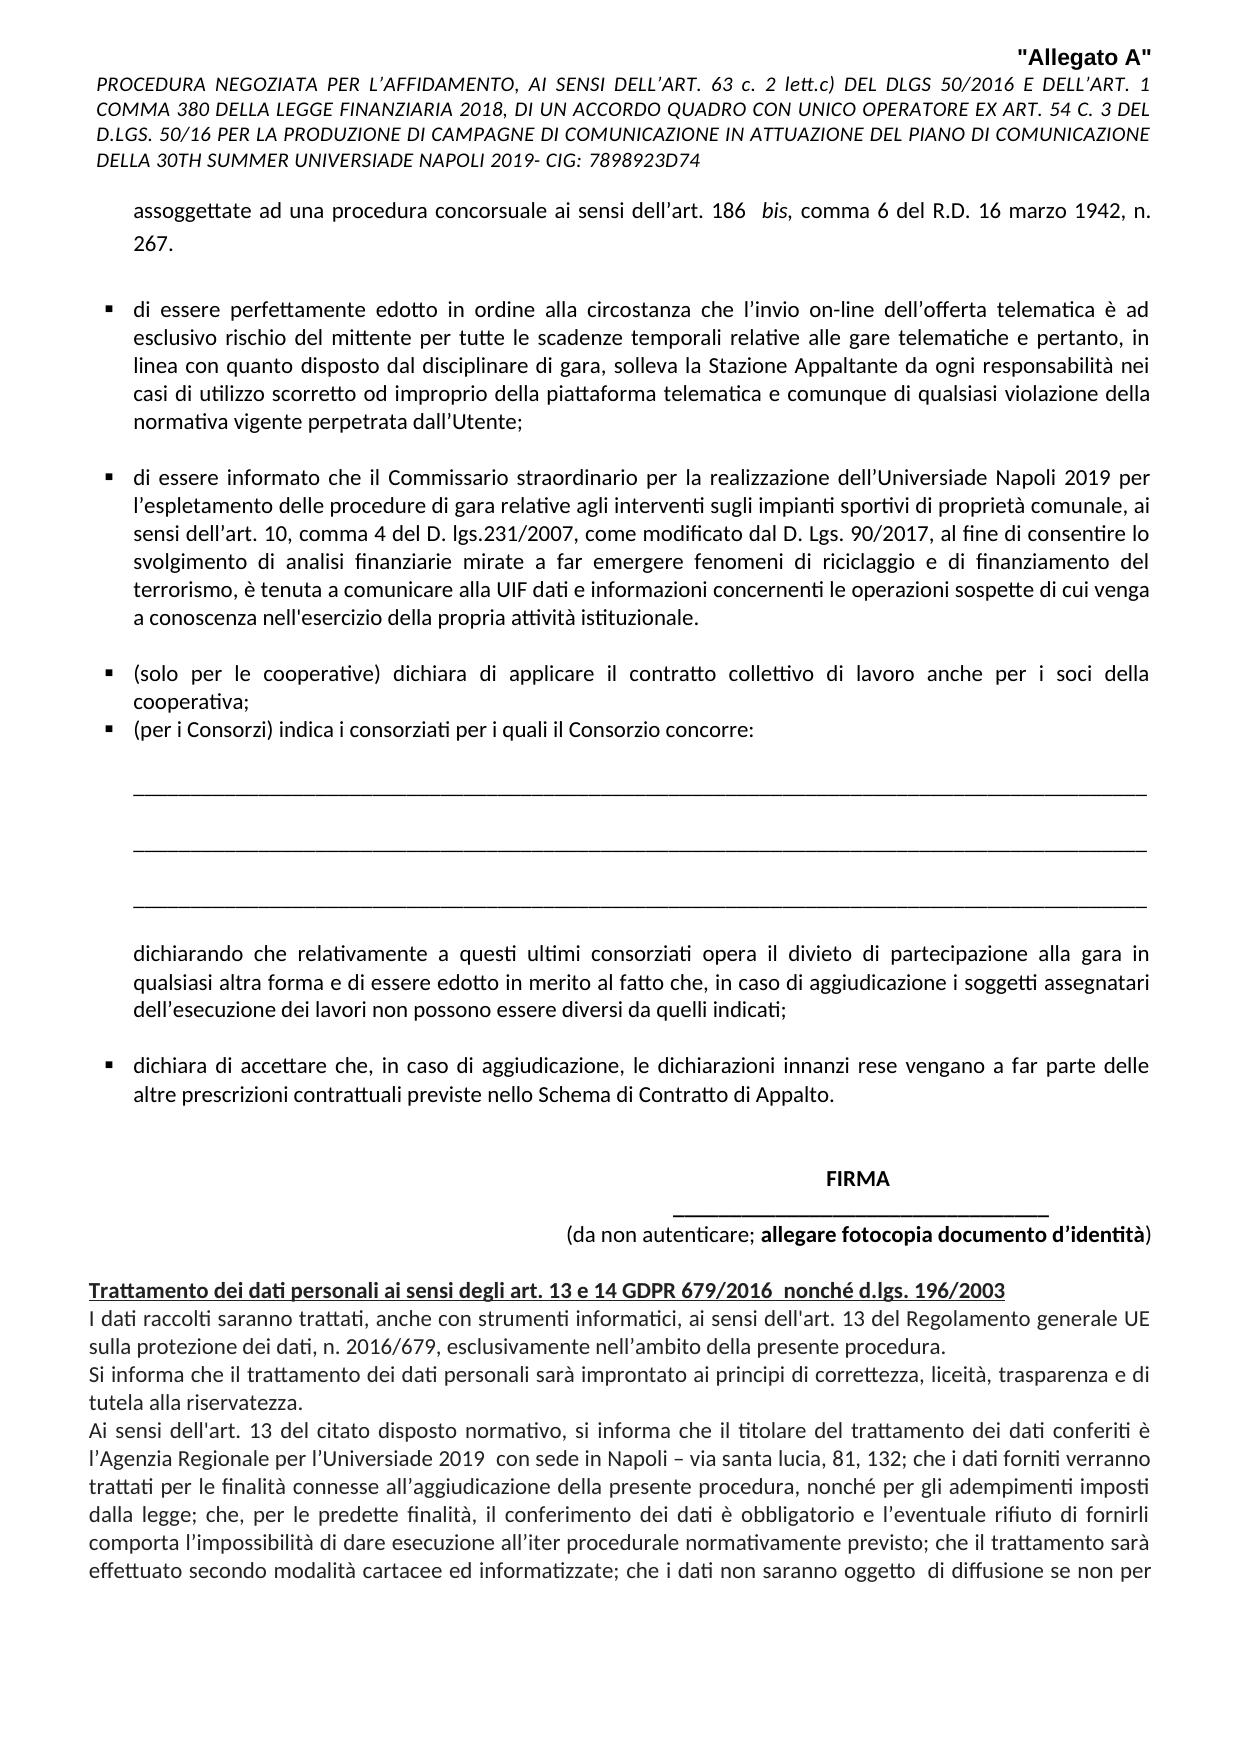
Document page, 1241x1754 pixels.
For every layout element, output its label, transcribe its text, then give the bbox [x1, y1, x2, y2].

text I dati raccolti saranno trattati, anche con strumenti informatici, ai sensi dell'art. 13 del Regolamento generale UE sulla protezione dei dati, n. 2016/679, esclusivamente nell’ambito della presente procedura. [89, 1304, 1152, 1360]
list _________________________________________________________________________________________ [133, 883, 1152, 912]
text Si informa che il trattamento dei dati personali sarà improntato ai principi di correttezza, liceità, trasparenza e di tutela alla riservatezza. [89, 1360, 1152, 1416]
text Trattamento dei dati personali ai sensi degli art. 13 e 14 GDPR 679/2016 nonché d.lgs. 196/2003 [89, 1276, 1152, 1304]
list di essere informato che il Commissario straordinario per la realizzazione dell’Universiade Napoli 2019 per l’espletamento delle procedure di gara relative agli interventi sugli impianti sportivi di proprietà comunale, ai sensi dell’art. 10, comma 4 del D. lgs.231/2007, come modificato dal D. Lgs. 90/2017, al fine di consentire lo svolgimento di analisi finanziarie mirate a far emergere fenomeni di riciclaggio e di finanziamento del terrorismo, è tenuta a comunicare alla UIF dati e informazioni concernenti le operazioni sospette di cui venga a conoscenza nell'esercizio della propria attività istituzionale. [103, 463, 1152, 631]
list _________________________________________________________________________________________ [133, 827, 1152, 856]
text (da non autenticare; allegare fotocopia documento d’identità) [89, 1220, 1152, 1248]
list dichiarando che relativamente a questi ultimi consorziati opera il divieto di partecipazione alla gara in qualsiasi altra forma e di essere edotto in merito al fatto che, in caso di aggiudicazione i soggetti assegnatari dell’esecuzione dei lavori non possono essere diversi da quelli indicati; [133, 939, 1152, 1024]
list (per i Consorzi) indica i consorziati per i quali il Consorzio concorre: [103, 715, 1152, 743]
list _________________________________________________________________________________________ [133, 771, 1152, 799]
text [89, 1416, 1152, 1584]
list dichiara di accettare che, in caso di aggiudicazione, le dichiarazioni innanzi rese vengano a far parte delle altre prescrizioni contrattuali previste nello Schema di Contratto di Appalto. [103, 1052, 1152, 1108]
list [133, 196, 1152, 257]
list di essere perfettamente edotto in ordine alla circostanza che l’invio on-line dell’offerta telematica è ad esclusivo rischio del mittente per tutte le scadenze temporali relative alle gare telematiche e pertanto, in linea con quanto disposto dal disciplinare di gara, solleva la Stazione Appaltante da ogni responsabilità nei casi di utilizzo scorretto od improprio della piattaforma telematica e comunque di qualsiasi violazione della normativa vigente perpetrata dall’Utente; [103, 295, 1152, 435]
text FIRMA [89, 1164, 1152, 1192]
text _________________________________ [89, 1192, 1152, 1220]
list (solo per le cooperative) dichiara di applicare il contratto collettivo di lavoro anche per i soci della cooperativa; [103, 659, 1152, 715]
